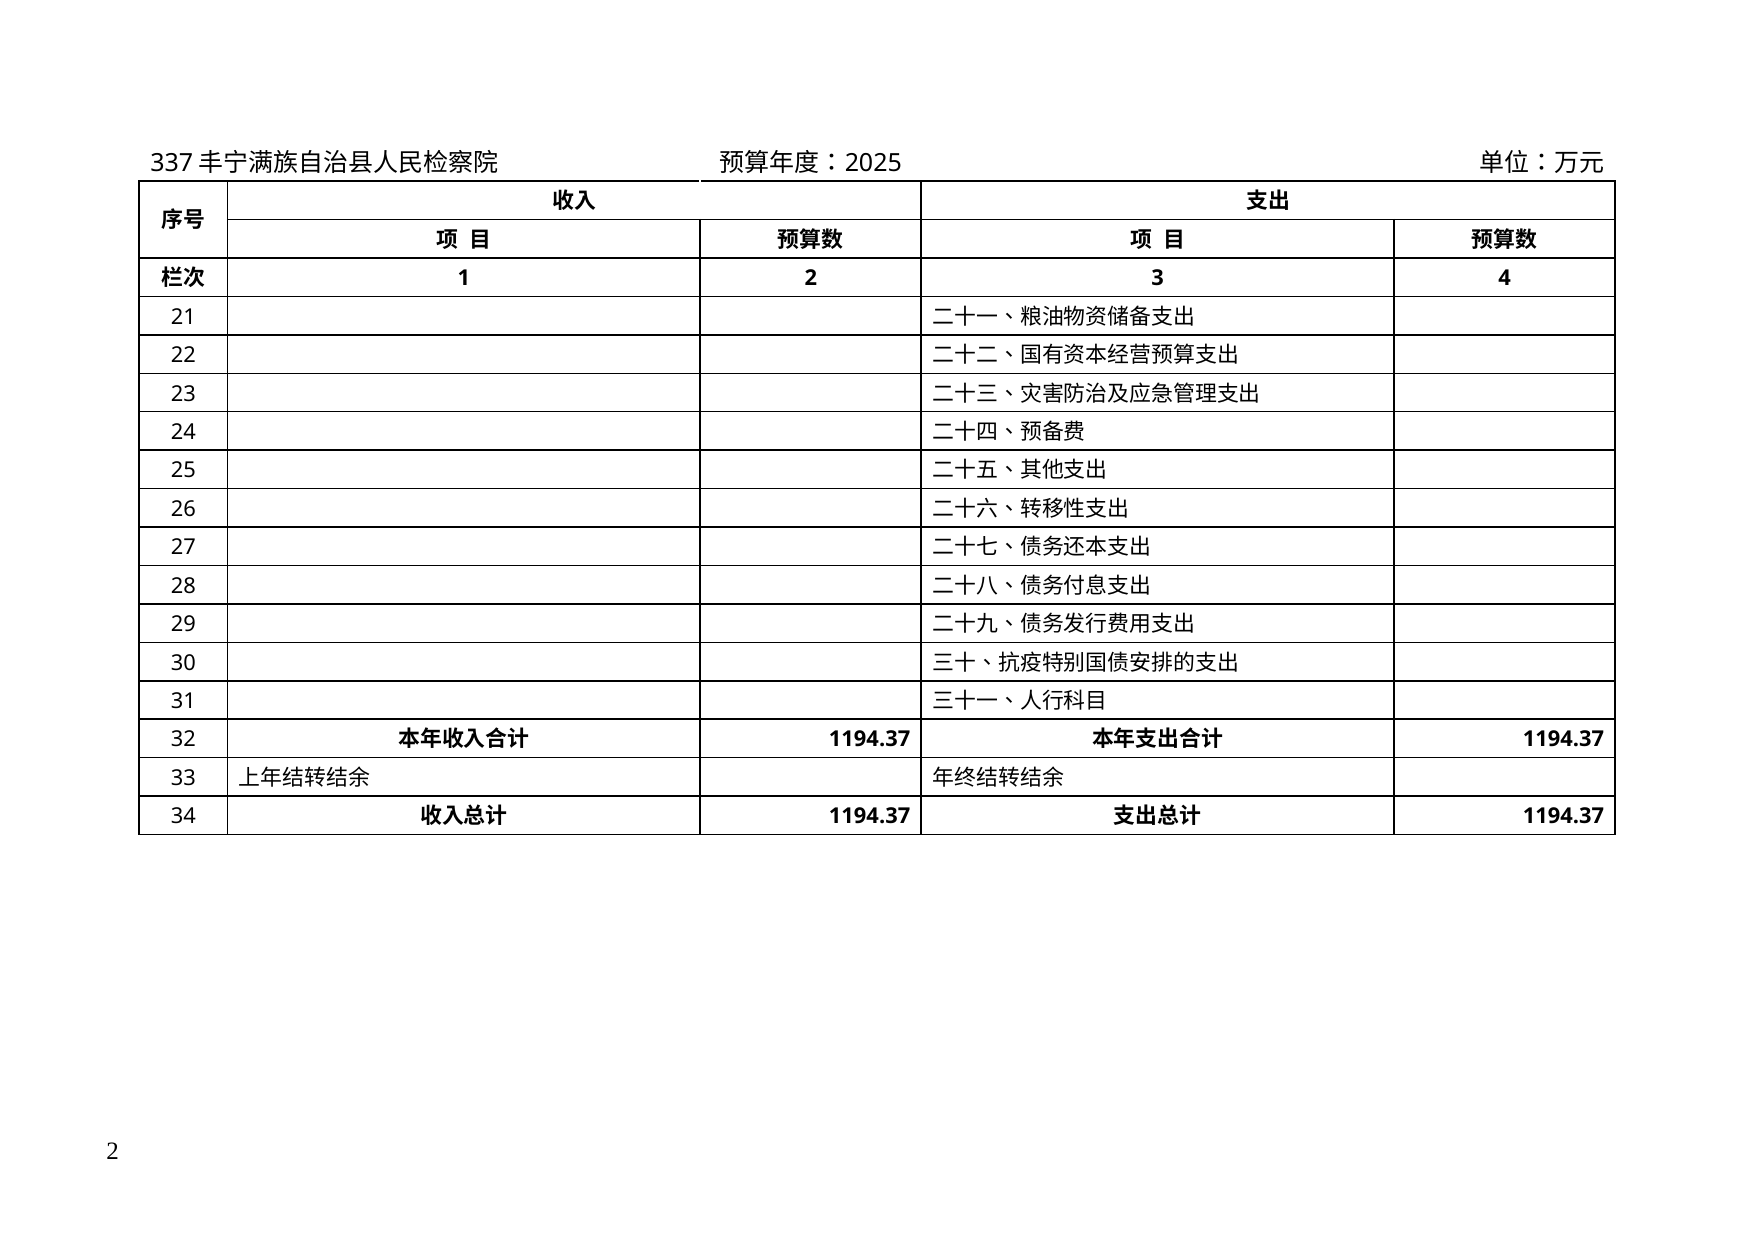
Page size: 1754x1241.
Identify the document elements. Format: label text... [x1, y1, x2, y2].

table_cell [1395, 566, 1614, 603]
table_cell 二十六、转移性支出 [922, 489, 1393, 526]
table_cell [701, 412, 920, 449]
table_cell [228, 451, 699, 488]
table_cell 34 [140, 797, 227, 834]
table_cell 本年支出合计 [922, 720, 1393, 757]
table_cell 二十三、灾害防治及应急管理支出 [922, 374, 1393, 411]
table_cell [701, 643, 920, 680]
table_cell 支出总计 [922, 797, 1393, 834]
table_header 337丰宁满族自治县人民检察院 [140, 143, 699, 180]
table_cell 栏次 [140, 259, 227, 296]
table_cell 1194.37 [701, 720, 920, 757]
table_cell [228, 605, 699, 641]
table_cell [228, 336, 699, 372]
table_cell [1395, 412, 1614, 449]
table_cell 26 [140, 489, 227, 526]
table_header 单位：万元 [922, 143, 1614, 180]
table_cell [228, 297, 699, 334]
table_cell 二十一、粮油物资储备支出 [922, 297, 1393, 334]
table_cell 二十二、国有资本经营预算支出 [922, 336, 1393, 372]
table_cell 33 [140, 758, 227, 795]
table_cell 项 目 [228, 220, 699, 257]
table_cell [1395, 451, 1614, 488]
table_cell 32 [140, 720, 227, 757]
table_cell 预算数 [1395, 220, 1614, 257]
table_cell 25 [140, 451, 227, 488]
table_cell [228, 528, 699, 564]
table_cell 三十一、人行科目 [922, 682, 1393, 718]
table_cell 收入 [228, 182, 920, 219]
table_cell 年终结转结余 [922, 758, 1393, 795]
table_cell [1395, 297, 1614, 334]
table_cell 22 [140, 336, 227, 372]
table_cell [701, 489, 920, 526]
table_cell 4 [1395, 259, 1614, 296]
table_cell 23 [140, 374, 227, 411]
table_cell 上年结转结余 [228, 758, 699, 795]
table_cell [701, 528, 920, 564]
table_cell 收入总计 [228, 797, 699, 834]
table_cell [1395, 336, 1614, 372]
table_cell [1395, 643, 1614, 680]
table_cell 序号 [140, 182, 227, 257]
table_cell [701, 451, 920, 488]
table_cell 1 [228, 259, 699, 296]
table_cell 29 [140, 605, 227, 641]
table_cell 预算数 [701, 220, 920, 257]
table_cell 21 [140, 297, 227, 334]
table_cell 1194.37 [1395, 720, 1614, 757]
table_cell 二十四、预备费 [922, 412, 1393, 449]
table_cell [1395, 374, 1614, 411]
table_cell [701, 758, 920, 795]
table_cell [228, 682, 699, 718]
table_cell [228, 566, 699, 603]
table_cell 24 [140, 412, 227, 449]
table_cell [701, 682, 920, 718]
table_cell [701, 336, 920, 372]
table_cell 支出 [922, 182, 1614, 219]
table_cell 31 [140, 682, 227, 718]
table_cell 28 [140, 566, 227, 603]
table_cell [228, 643, 699, 680]
table_cell [701, 605, 920, 641]
table_cell 本年收入合计 [228, 720, 699, 757]
table_cell [701, 566, 920, 603]
table_cell 二十七、债务还本支出 [922, 528, 1393, 564]
table_cell 二十九、债务发行费用支出 [922, 605, 1393, 641]
table_cell 3 [922, 259, 1393, 296]
table_header 预算年度：2025 [701, 143, 920, 180]
table_cell [1395, 605, 1614, 641]
table_cell 1194.37 [1395, 797, 1614, 834]
table_cell [1395, 489, 1614, 526]
table_cell 三十、抗疫特别国债安排的支出 [922, 643, 1393, 680]
table_cell 1194.37 [701, 797, 920, 834]
table_cell [228, 412, 699, 449]
table_cell [701, 374, 920, 411]
table_cell [701, 297, 920, 334]
table_cell 二十五、其他支出 [922, 451, 1393, 488]
table_cell 30 [140, 643, 227, 680]
table_cell 二十八、债务付息支出 [922, 566, 1393, 603]
table_cell 2 [701, 259, 920, 296]
table_cell [228, 489, 699, 526]
table_cell 项 目 [922, 220, 1393, 257]
table_cell 27 [140, 528, 227, 564]
table_cell [1395, 758, 1614, 795]
table_cell [228, 374, 699, 411]
table_cell [1395, 682, 1614, 718]
table_cell [1395, 528, 1614, 564]
